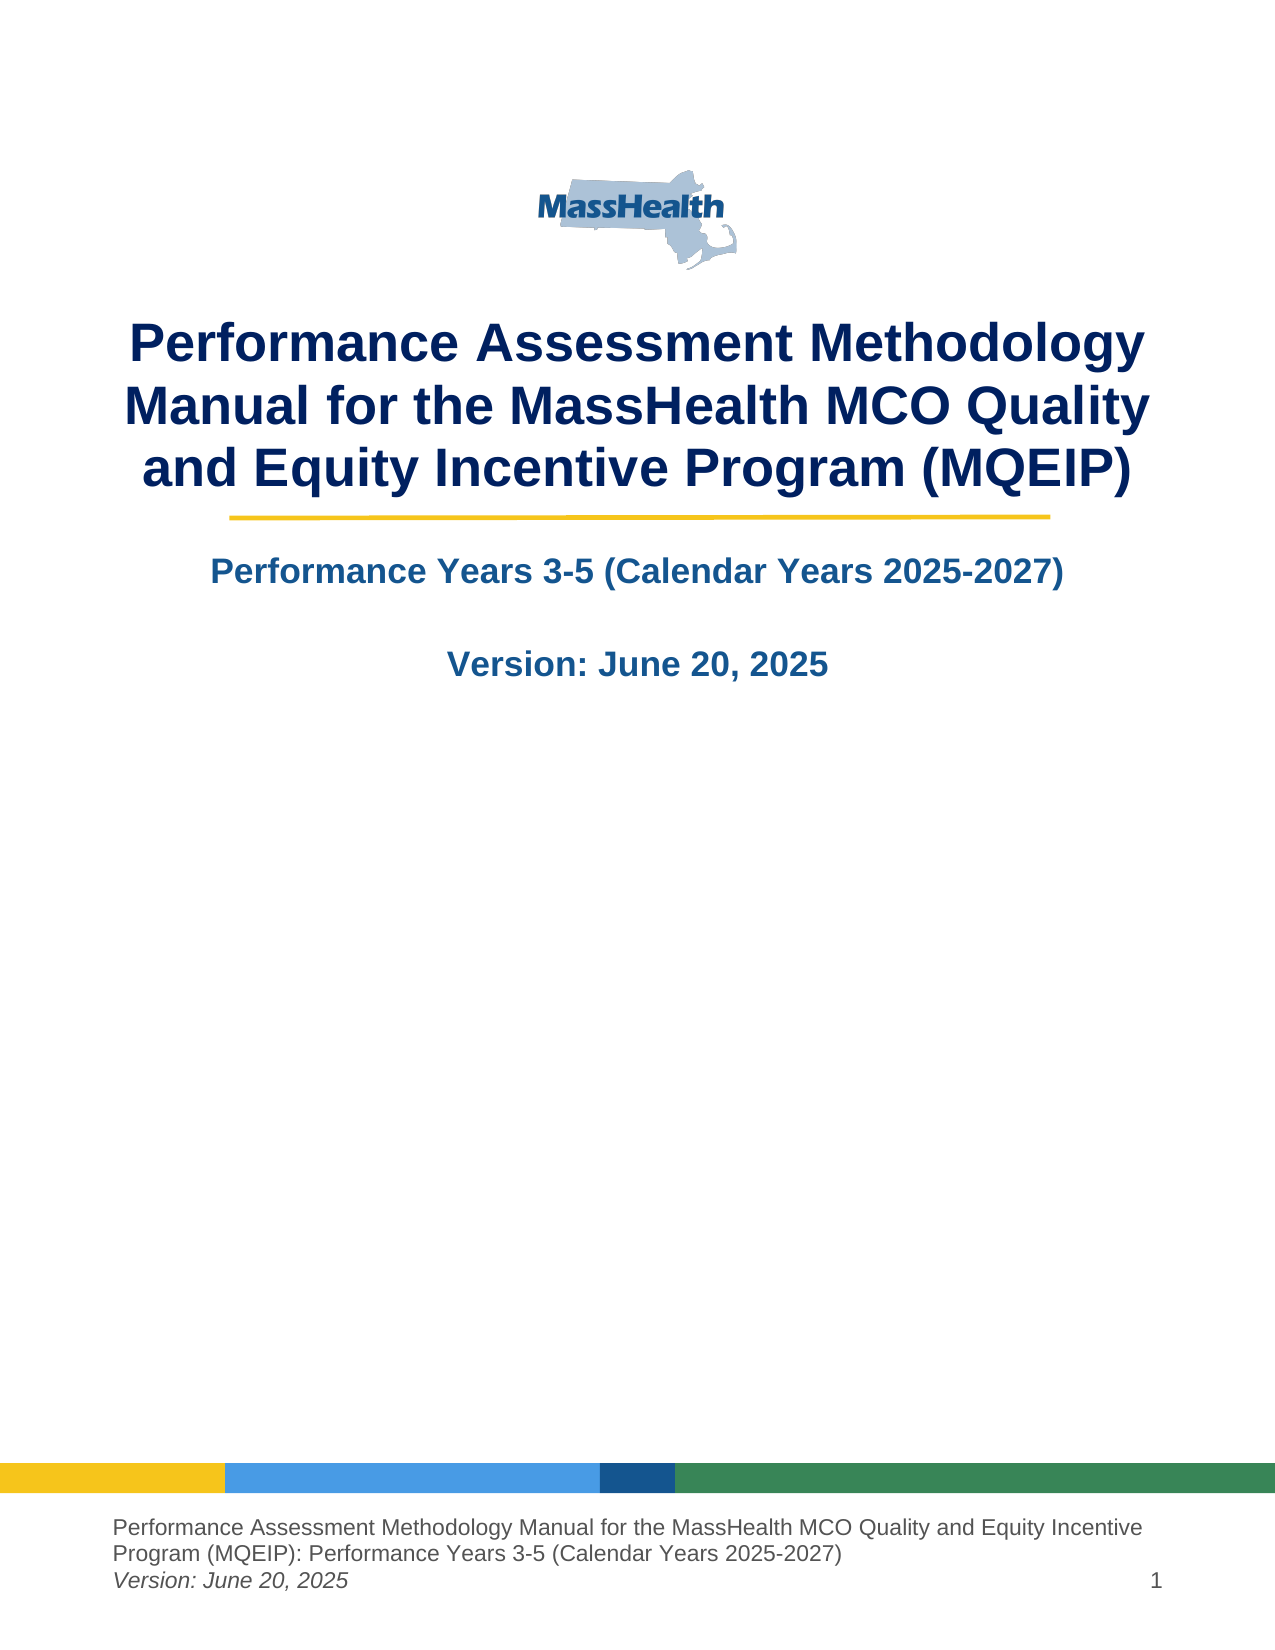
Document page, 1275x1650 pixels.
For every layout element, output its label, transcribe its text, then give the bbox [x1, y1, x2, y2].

text Version: June 20, 2025 [112, 643, 1162, 683]
picture [538, 170, 737, 270]
subtitle Performance Assessment Methodology Manual for the MassHealth MCO Quality and Equity Incentive Program (MQEIP) [112, 311, 1162, 498]
text Performance Years 3-5 (Calendar Years 2025-2027) [112, 550, 1162, 591]
